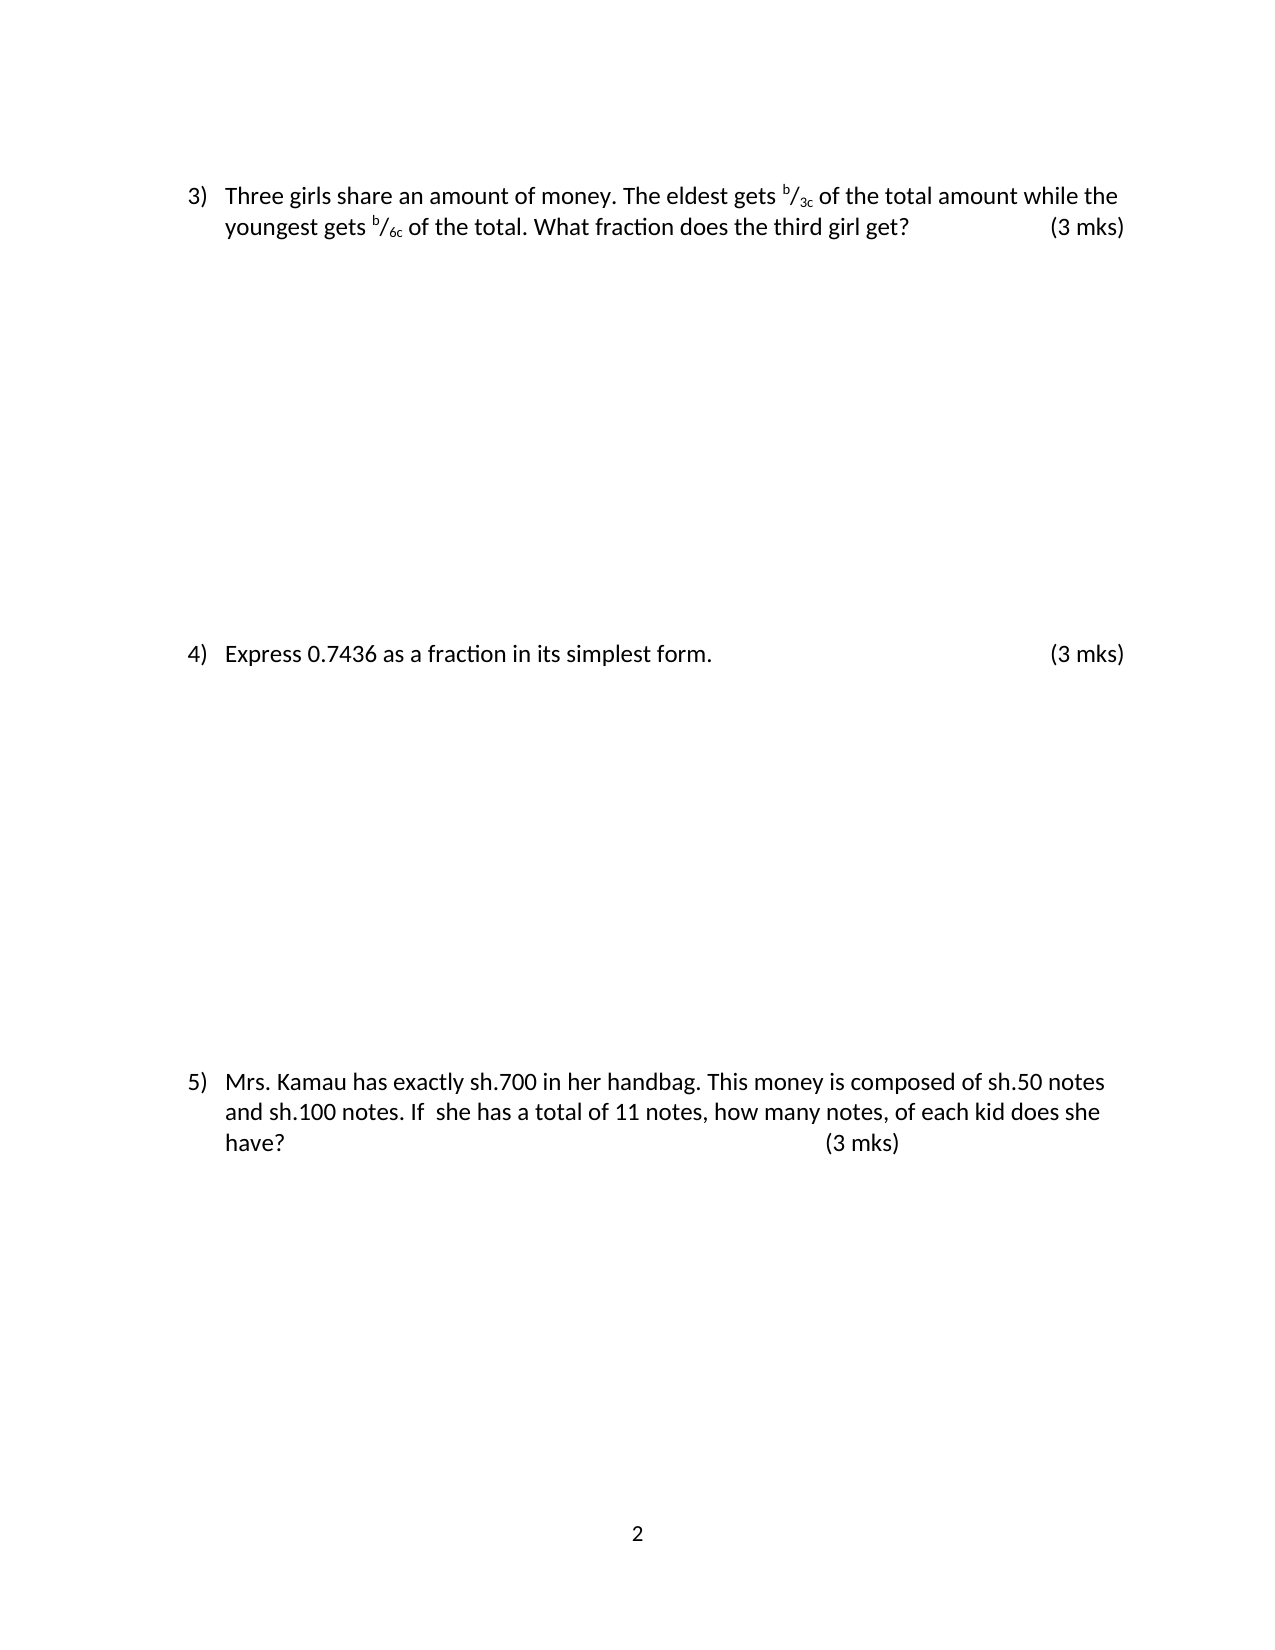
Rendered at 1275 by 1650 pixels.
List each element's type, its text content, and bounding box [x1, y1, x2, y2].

list Express 0.7436 as a fraction in its simplest form. (3 mks) [187, 638, 1125, 669]
list Mrs. Kamau has exactly sh.700 in her handbag. This money is composed of sh.50 notes and sh.100 notes. If she has a total of 11 notes, how many notes, of each kid does she have? (3 mks) [187, 1066, 1125, 1157]
list Three girls share an amount of money. The eldest gets b/3c of the total amount while the youngest gets b/6c of the total. What fraction does the third girl get? (3 mks) [187, 181, 1125, 242]
